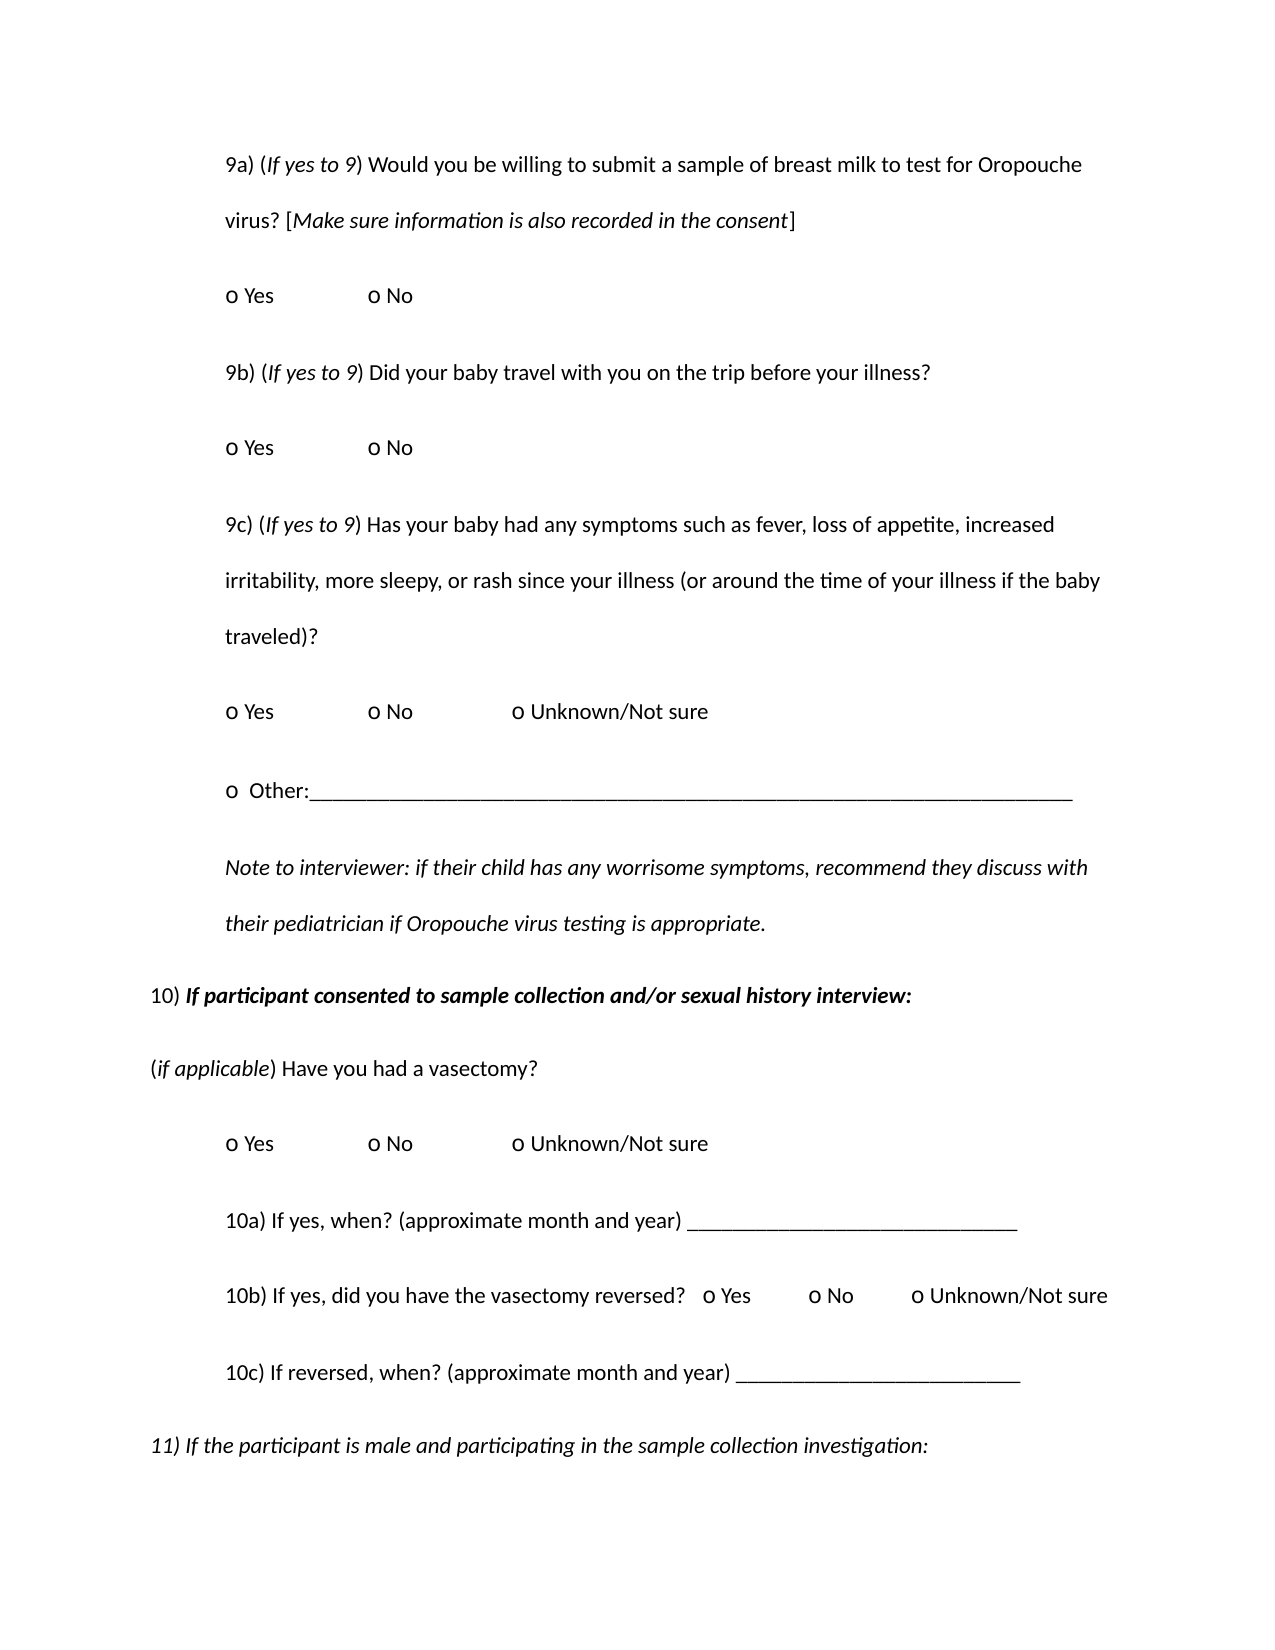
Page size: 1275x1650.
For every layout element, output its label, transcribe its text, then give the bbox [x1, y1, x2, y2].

text 11) If the participant is male and participating in the sample collection investigation: [150, 1431, 1125, 1459]
text 10b) If yes, did you have the vasectomy reversed? o Yes o No o Unknown/Not sure [150, 1279, 1125, 1310]
text o Yes o No o Unknown/Not sure [150, 1127, 1125, 1158]
text o Other:___________________________________________________________________ [150, 774, 1125, 805]
text (if applicable) Have you had a vasectomy? [150, 1054, 1125, 1082]
text 10c) If reversed, when? (approximate month and year) _________________________ [150, 1358, 1125, 1386]
text 10a) If yes, when? (approximate month and year) _____________________________ [150, 1206, 1125, 1234]
text 9a) (If yes to 9) Would you be willing to submit a sample of breast milk to test for Oropouche virus? [Make sure information is also recorded in the consent] [225, 150, 1125, 234]
text 9c) (If yes to 9) Has your baby had any symptoms such as fever, loss of appetite, increased irritability, more sleepy, or rash since your illness (or around the time of your illness if the baby traveled)? [225, 510, 1125, 650]
text o Yes o No [150, 279, 1125, 310]
text o Yes o No [150, 431, 1125, 462]
text 9b) (If yes to 9) Did your baby travel with you on the trip before your illness? [150, 358, 1125, 386]
text Note to interviewer: if their child has any worrisome symptoms, recommend they discuss with their pediatrician if Oropouche virus testing is appropriate. [225, 853, 1125, 937]
text o Yes o No o Unknown/Not sure [150, 694, 1125, 726]
text 10) If participant consented to sample collection and/or sexual history interview: [150, 982, 1125, 1010]
